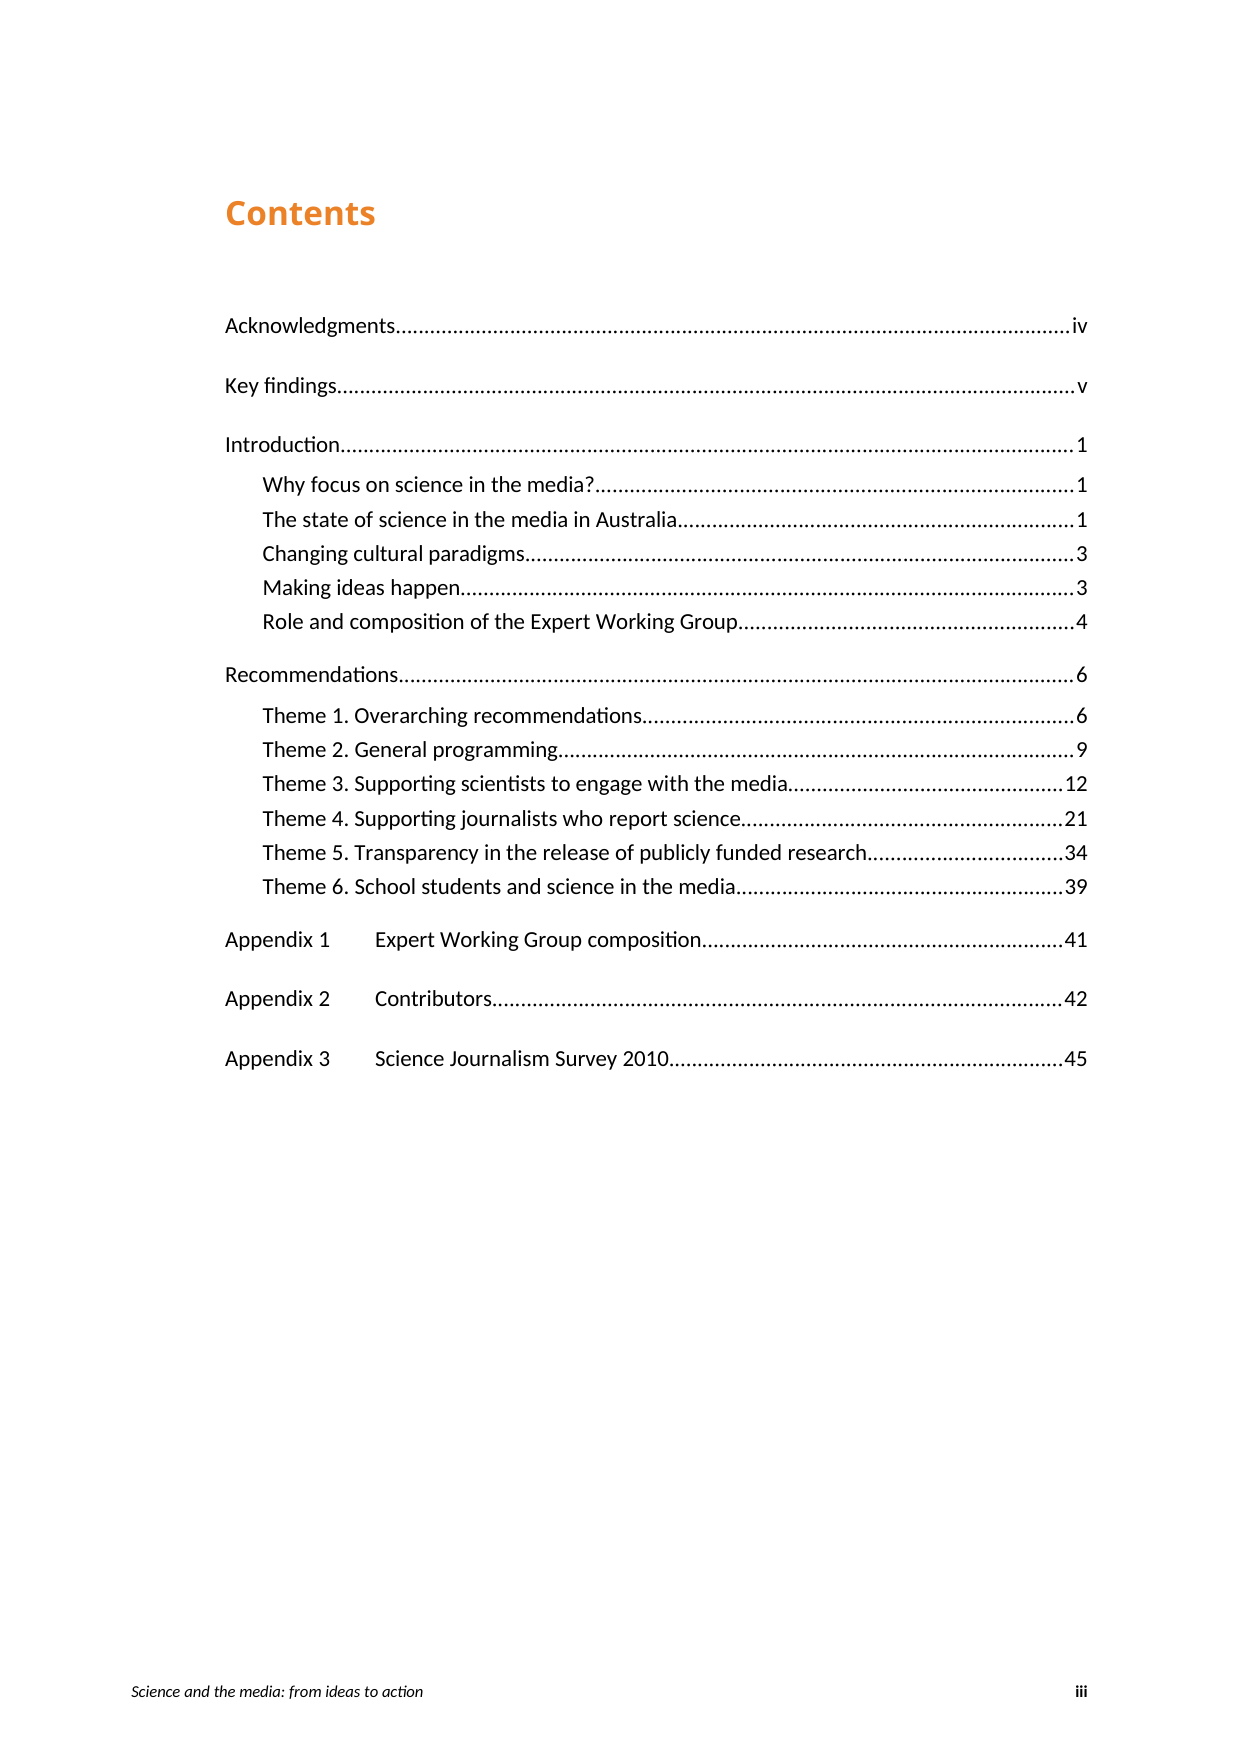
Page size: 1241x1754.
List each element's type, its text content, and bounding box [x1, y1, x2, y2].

text The state of science in the media in Australia 1 [262, 505, 1105, 533]
text Theme 2. General programming 9 [262, 735, 1105, 763]
text Why focus on science in the media? 1 [262, 470, 1105, 498]
text Appendix 1 Expert Working Group composition 41 [225, 925, 1105, 953]
text Theme 4. Supporting journalists who report science 21 [262, 804, 1105, 832]
text Theme 6. School students and science in the media 39 [262, 872, 1105, 900]
text Theme 1. Overarching recommendations 6 [262, 701, 1105, 729]
subtitle Contents [225, 187, 1105, 234]
text Theme 5. Transparency in the release of publicly funded research 34 [262, 838, 1105, 866]
text Appendix 2 Contributors 42 [225, 984, 1105, 1012]
text Recommendations 6 [225, 660, 1105, 688]
text Acknowledgments iv [225, 311, 1105, 339]
text Changing cultural paradigms 3 [262, 539, 1105, 567]
text Theme 3. Supporting scientists to engage with the media 12 [262, 769, 1105, 797]
text Key findings v [225, 371, 1105, 399]
text Role and composition of the Expert Working Group 4 [262, 607, 1105, 635]
text Introduction 1 [225, 430, 1105, 458]
text Making ideas happen 3 [262, 573, 1105, 601]
text Appendix 3 Science Journalism Survey 2010 45 [225, 1044, 1105, 1072]
